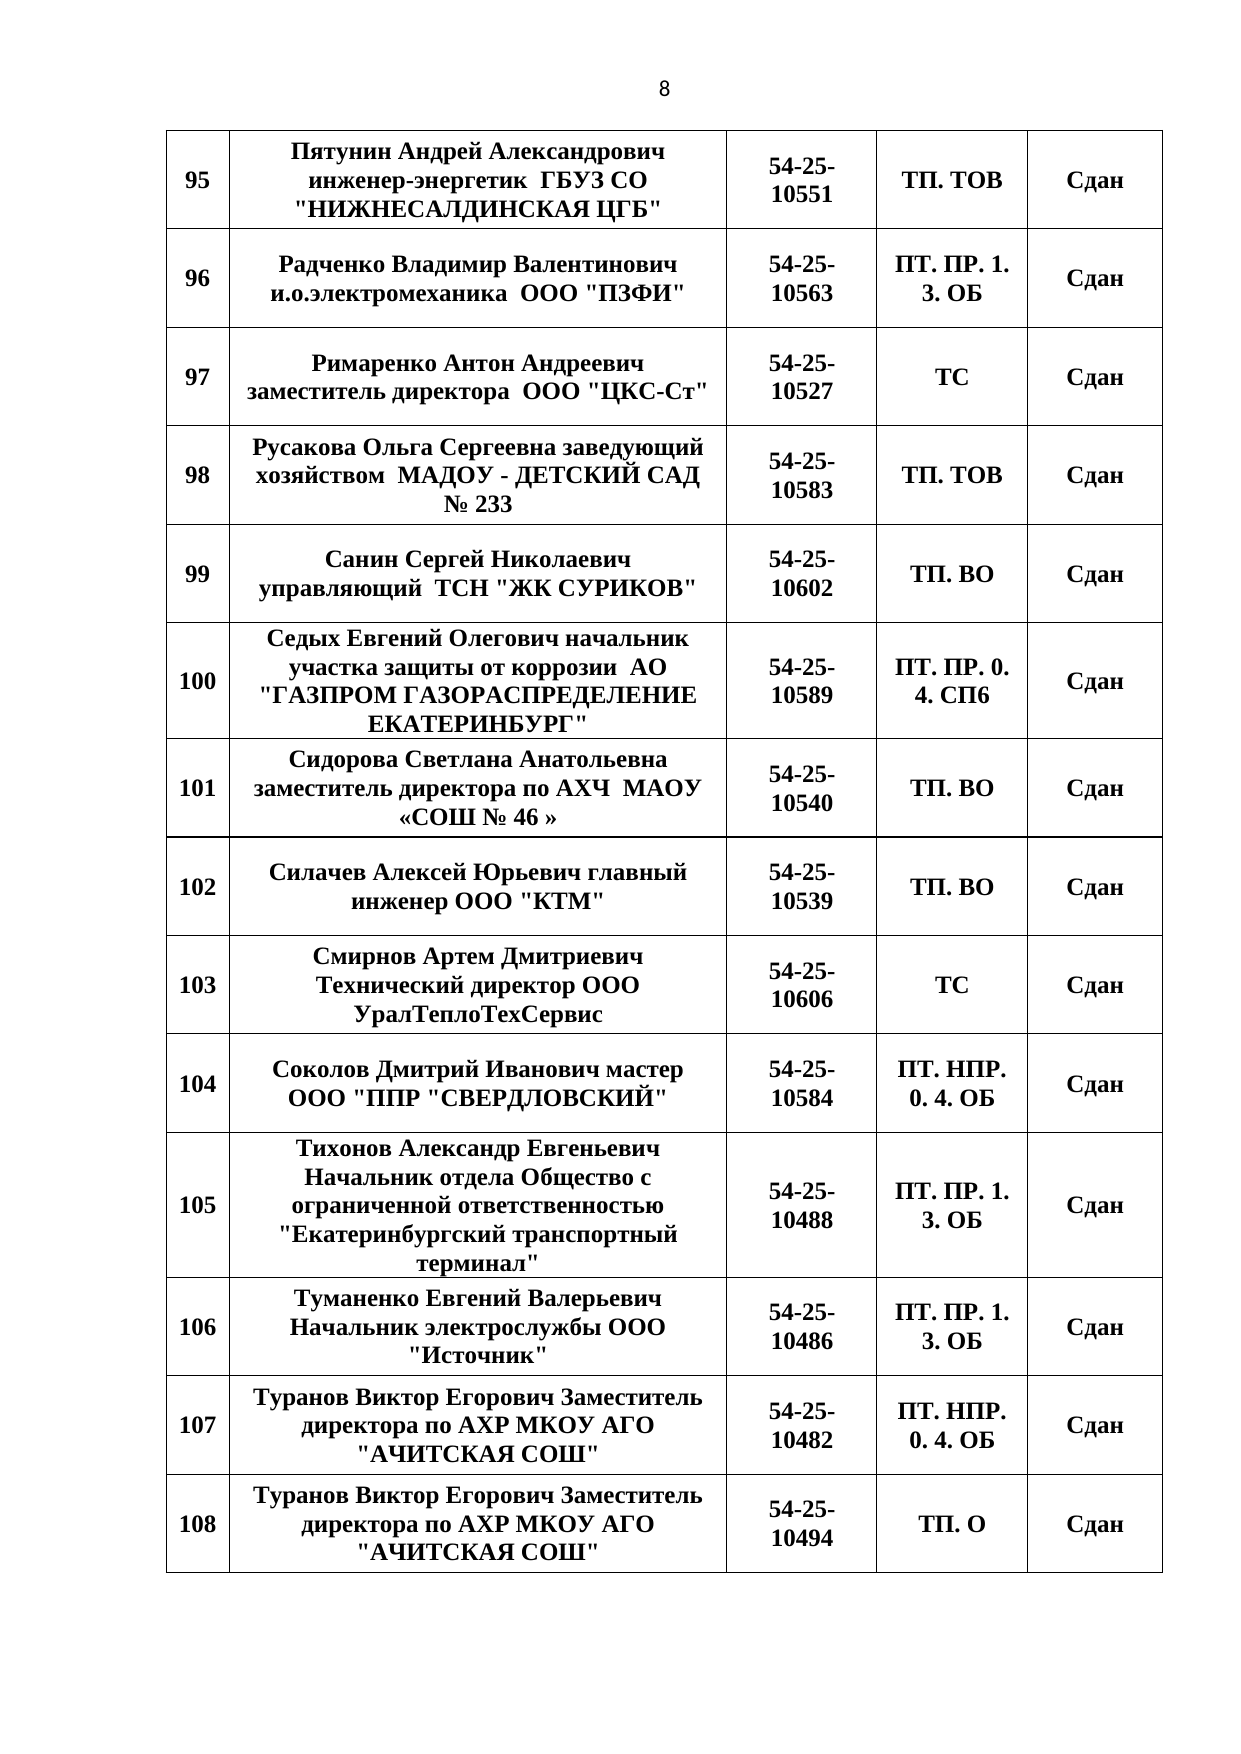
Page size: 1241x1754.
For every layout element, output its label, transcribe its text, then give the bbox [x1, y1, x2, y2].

table_cell Сидорова Светлана Анатольевна заместитель директора по АХЧ МАОУ «СОШ № 46 » [230, 739, 726, 836]
table_cell 103 [167, 936, 229, 1033]
table_cell 98 [167, 426, 229, 523]
table_cell Сдан [1028, 328, 1162, 425]
table_cell ТП. ВО [877, 525, 1027, 622]
table_cell 54-25-10527 [727, 328, 876, 425]
table_cell 107 [167, 1376, 229, 1473]
table_cell Сдан [1028, 131, 1162, 228]
table_cell ТС [877, 328, 1027, 425]
table_cell Сдан [1028, 229, 1162, 327]
table_cell 54-25-10584 [727, 1034, 876, 1132]
table_cell ПТ. ПР. 0. 4. СП6 [877, 623, 1027, 738]
table_cell ПТ. ПР. 1. 3. ОБ [877, 229, 1027, 327]
table_cell ТС [877, 936, 1027, 1033]
table_cell Тихонов Александр Евгеньевич Начальник отдела Общество с ограниченной ответственностью "Екатеринбургский транспортный терминал" [230, 1133, 726, 1277]
table_cell 54-25-10540 [727, 739, 876, 836]
table_cell ТП. О [877, 1475, 1027, 1572]
table_cell Сдан [1028, 739, 1162, 836]
table_cell Соколов Дмитрий Иванович мастер ООО "ППР "СВЕРДЛОВСКИЙ" [230, 1034, 726, 1132]
table_cell 54-25-10539 [727, 838, 876, 935]
table_cell ТП. ТОВ [877, 426, 1027, 523]
table_cell 106 [167, 1278, 229, 1375]
table_cell 54-25-10606 [727, 936, 876, 1033]
table_cell ТП. ВО [877, 838, 1027, 935]
table_cell 99 [167, 525, 229, 622]
table_cell Сдан [1028, 1376, 1162, 1473]
table_cell 54-25-10488 [727, 1133, 876, 1277]
table_cell 54-25-10551 [727, 131, 876, 228]
table_cell Русакова Ольга Сергеевна заведующий хозяйством МАДОУ - ДЕТСКИЙ САД № 233 [230, 426, 726, 523]
table_cell 97 [167, 328, 229, 425]
table_cell 54-25-10486 [727, 1278, 876, 1375]
table_cell Смирнов Артем Дмитриевич Технический директор ООО УралТеплоТехСервис [230, 936, 726, 1033]
table_cell Сдан [1028, 623, 1162, 738]
table_cell ПТ. ПР. 1. 3. ОБ [877, 1133, 1027, 1277]
table_cell Сдан [1028, 838, 1162, 935]
table_cell 96 [167, 229, 229, 327]
table_cell 100 [167, 623, 229, 738]
table_cell Сдан [1028, 426, 1162, 523]
table_cell Сдан [1028, 1034, 1162, 1132]
table_cell 105 [167, 1133, 229, 1277]
table_cell ТП. ТОВ [877, 131, 1027, 228]
table_cell 101 [167, 739, 229, 836]
table_cell ПТ. НПР. 0. 4. ОБ [877, 1376, 1027, 1473]
table_cell 54-25-10602 [727, 525, 876, 622]
table_cell Сдан [1028, 936, 1162, 1033]
table_cell 104 [167, 1034, 229, 1132]
table_cell ПТ. ПР. 1. 3. ОБ [877, 1278, 1027, 1375]
table_cell 102 [167, 838, 229, 935]
table_cell 54-25-10482 [727, 1376, 876, 1473]
table_cell Туранов Виктор Егорович Заместитель директора по АХР МКОУ АГО "АЧИТСКАЯ СОШ" [230, 1376, 726, 1473]
table_cell Седых Евгений Олегович начальник участка защиты от коррозии АО "ГАЗПРОМ ГАЗОРАСПРЕДЕЛЕНИЕ ЕКАТЕРИНБУРГ" [230, 623, 726, 738]
table_cell 54-25-10563 [727, 229, 876, 327]
table_cell Туранов Виктор Егорович Заместитель директора по АХР МКОУ АГО "АЧИТСКАЯ СОШ" [230, 1475, 726, 1572]
table_cell 54-25-10583 [727, 426, 876, 523]
table_cell Силачев Алексей Юрьевич главный инженер ООО "КТМ" [230, 838, 726, 935]
table_cell Туманенко Евгений Валерьевич Начальник электрослужбы ООО "Источник" [230, 1278, 726, 1375]
table_cell 54-25-10494 [727, 1475, 876, 1572]
table_cell Сдан [1028, 525, 1162, 622]
table_cell ТП. ВО [877, 739, 1027, 836]
table_cell Сдан [1028, 1475, 1162, 1572]
table_cell 54-25-10589 [727, 623, 876, 738]
table_cell ПТ. НПР. 0. 4. ОБ [877, 1034, 1027, 1132]
table_cell Сдан [1028, 1278, 1162, 1375]
table_cell Санин Сергей Николаевич управляющий ТСН "ЖК СУРИКОВ" [230, 525, 726, 622]
table_cell Римаренко Антон Андреевич заместитель директора ООО "ЦКС-Ст" [230, 328, 726, 425]
table_cell 95 [167, 131, 229, 228]
table_cell Сдан [1028, 1133, 1162, 1277]
table_cell Пятунин Андрей Александрович инженер-энергетик ГБУЗ СО "НИЖНЕСАЛДИНСКАЯ ЦГБ" [230, 131, 726, 228]
table_cell Радченко Владимир Валентинович и.о.электромеханика ООО "ПЗФИ" [230, 229, 726, 327]
table_cell 108 [167, 1475, 229, 1572]
